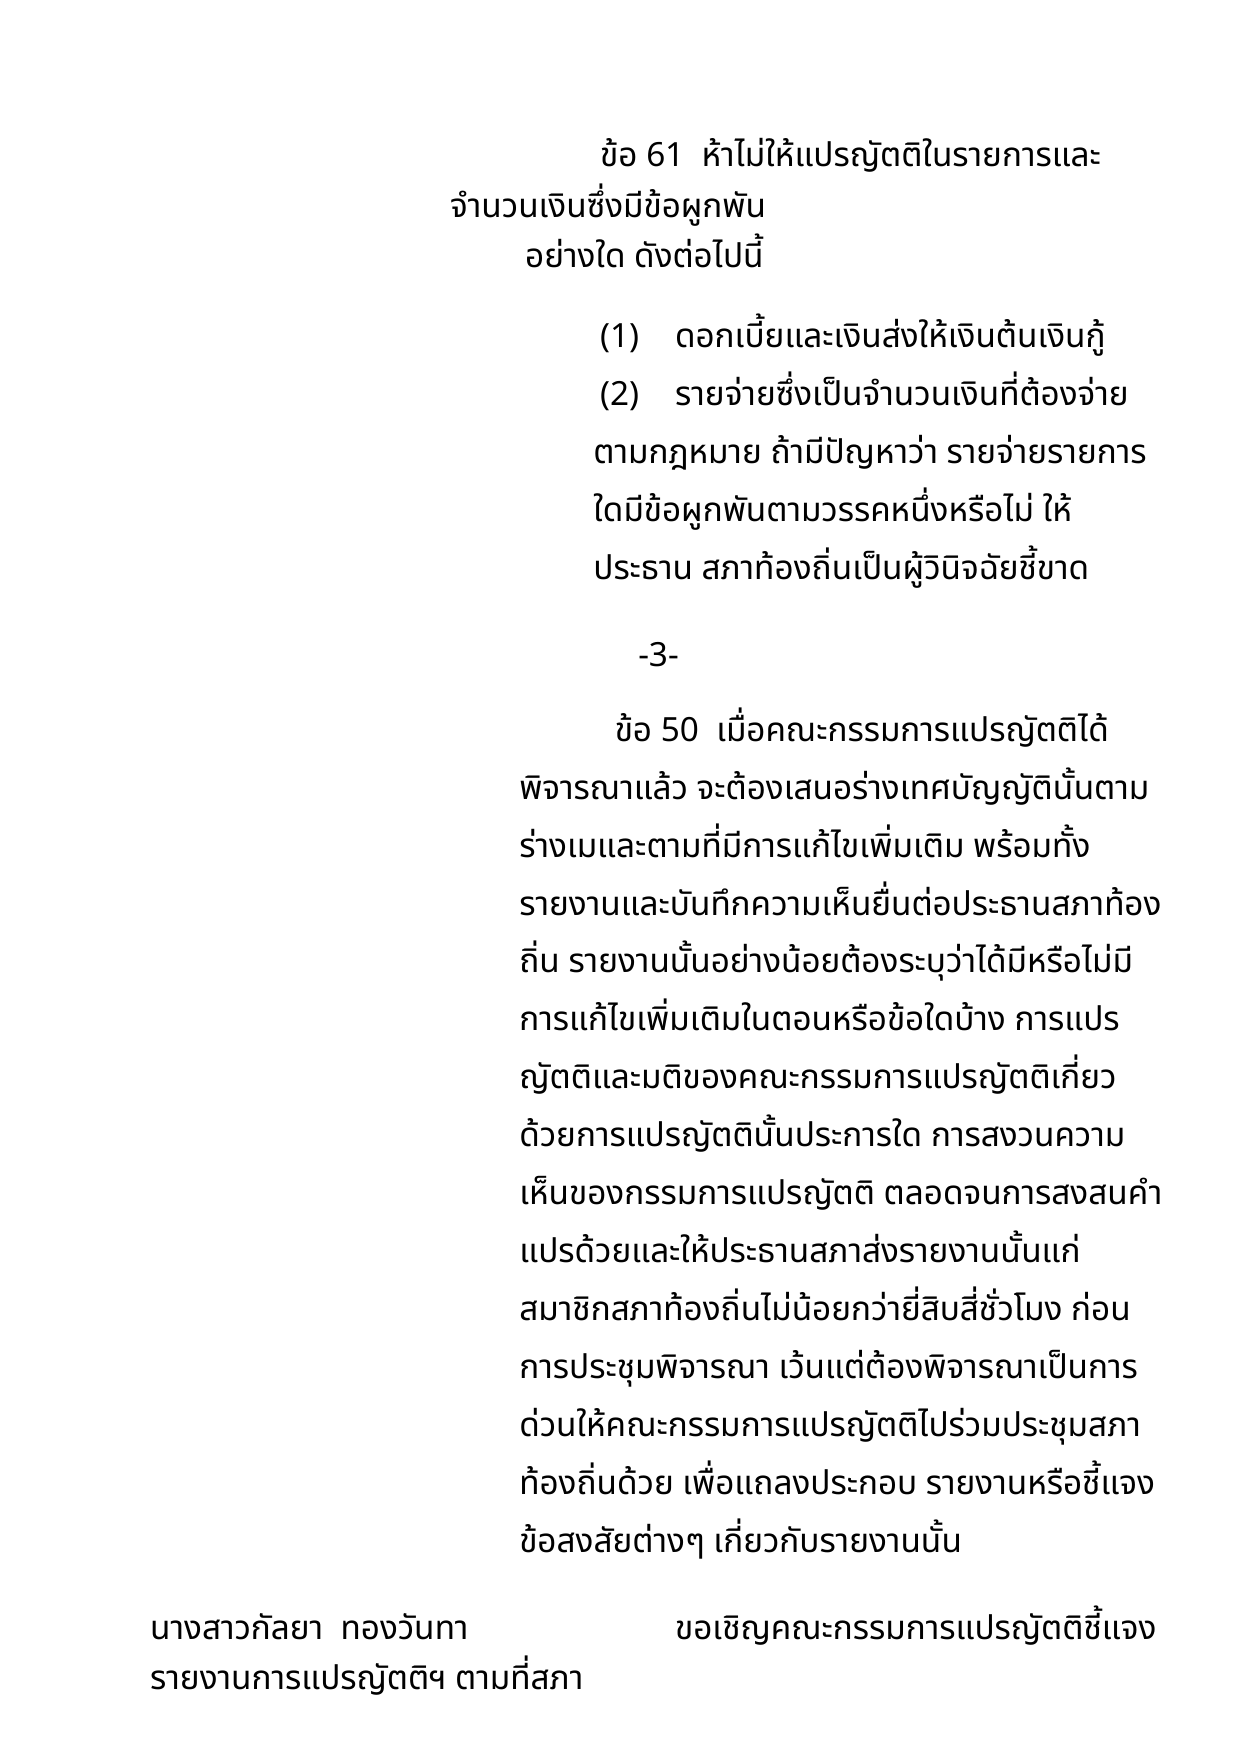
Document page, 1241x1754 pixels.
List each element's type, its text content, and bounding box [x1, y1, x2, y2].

list รายจ่ายซึ่งเป็นจำนวนเงินที่ต้องจ่ายตามกฎหมาย ถ้ามีปัญหาว่า รายจ่ายรายการใดมีข้อผูกพันตามวรรคหนึ่งหรือไม่ ให้ประธาน สภาท้องถิ่นเป็นผู้วินิจฉัยชี้ขาด [593, 370, 1167, 594]
list ดอกเบี้ยและเงินส่งให้เงินต้นเงินกู้ [600, 312, 1167, 362]
text ข้อ 61 ห้าไม่ให้แปรญัตติในรายการและจำนวนเงินซึ่งมีข้อผูกพัน [450, 131, 1167, 232]
text อย่างใด ดังต่อไปนี้ [450, 232, 1167, 283]
text นางสาวกัลยา ทองวันทา ขอเชิญคณะกรรมการแปรญัตติชี้แจงรายงานการแปรญัตติฯ ตามที่สภา [150, 1604, 1167, 1704]
text -3- [150, 631, 1167, 676]
list ข้อ 50 เมื่อคณะกรรมการแปรญัตติได้พิจารณาแล้ว จะต้องเสนอร่างเทศบัญญัตินั้นตามร่างเมและตามที่มีการแก้ไขเพิ่มเติม พร้อมทั้งรายงานและบันทึกความเห็นยื่นต่อประธานสภาท้องถิ่น รายงานนั้นอย่างน้อยต้องระบุว่าได้มีหรือไม่มีการแก้ไขเพิ่มเติมในตอนหรือข้อใดบ้าง การแปรญัตติและมติของคณะกรรมการแปรญัตติเกี่ยวด้วยการแปรญัตตินั้นประการใด การสงวนความเห็นของกรรมการแปรญัตติ ตลอดจนการสงสนคำแปรด้วยและให้ประธานสภาส่งรายงานนั้นแก่สมาชิกสภาท้องถิ่นไม่น้อยกว่ายี่สิบสี่ชั่วโมง ก่อนการประชุมพิจารณา เว้นแต่ต้องพิจารณาเป็นการด่วนให้คณะกรรมการแปรญัตติไปร่วมประชุมสภาท้องถิ่นด้วย เพื่อแถลงประกอบ รายงานหรือชี้แจงข้อสงสัยต่างๆ เกี่ยวกับรายงานนั้น [519, 706, 1167, 1567]
